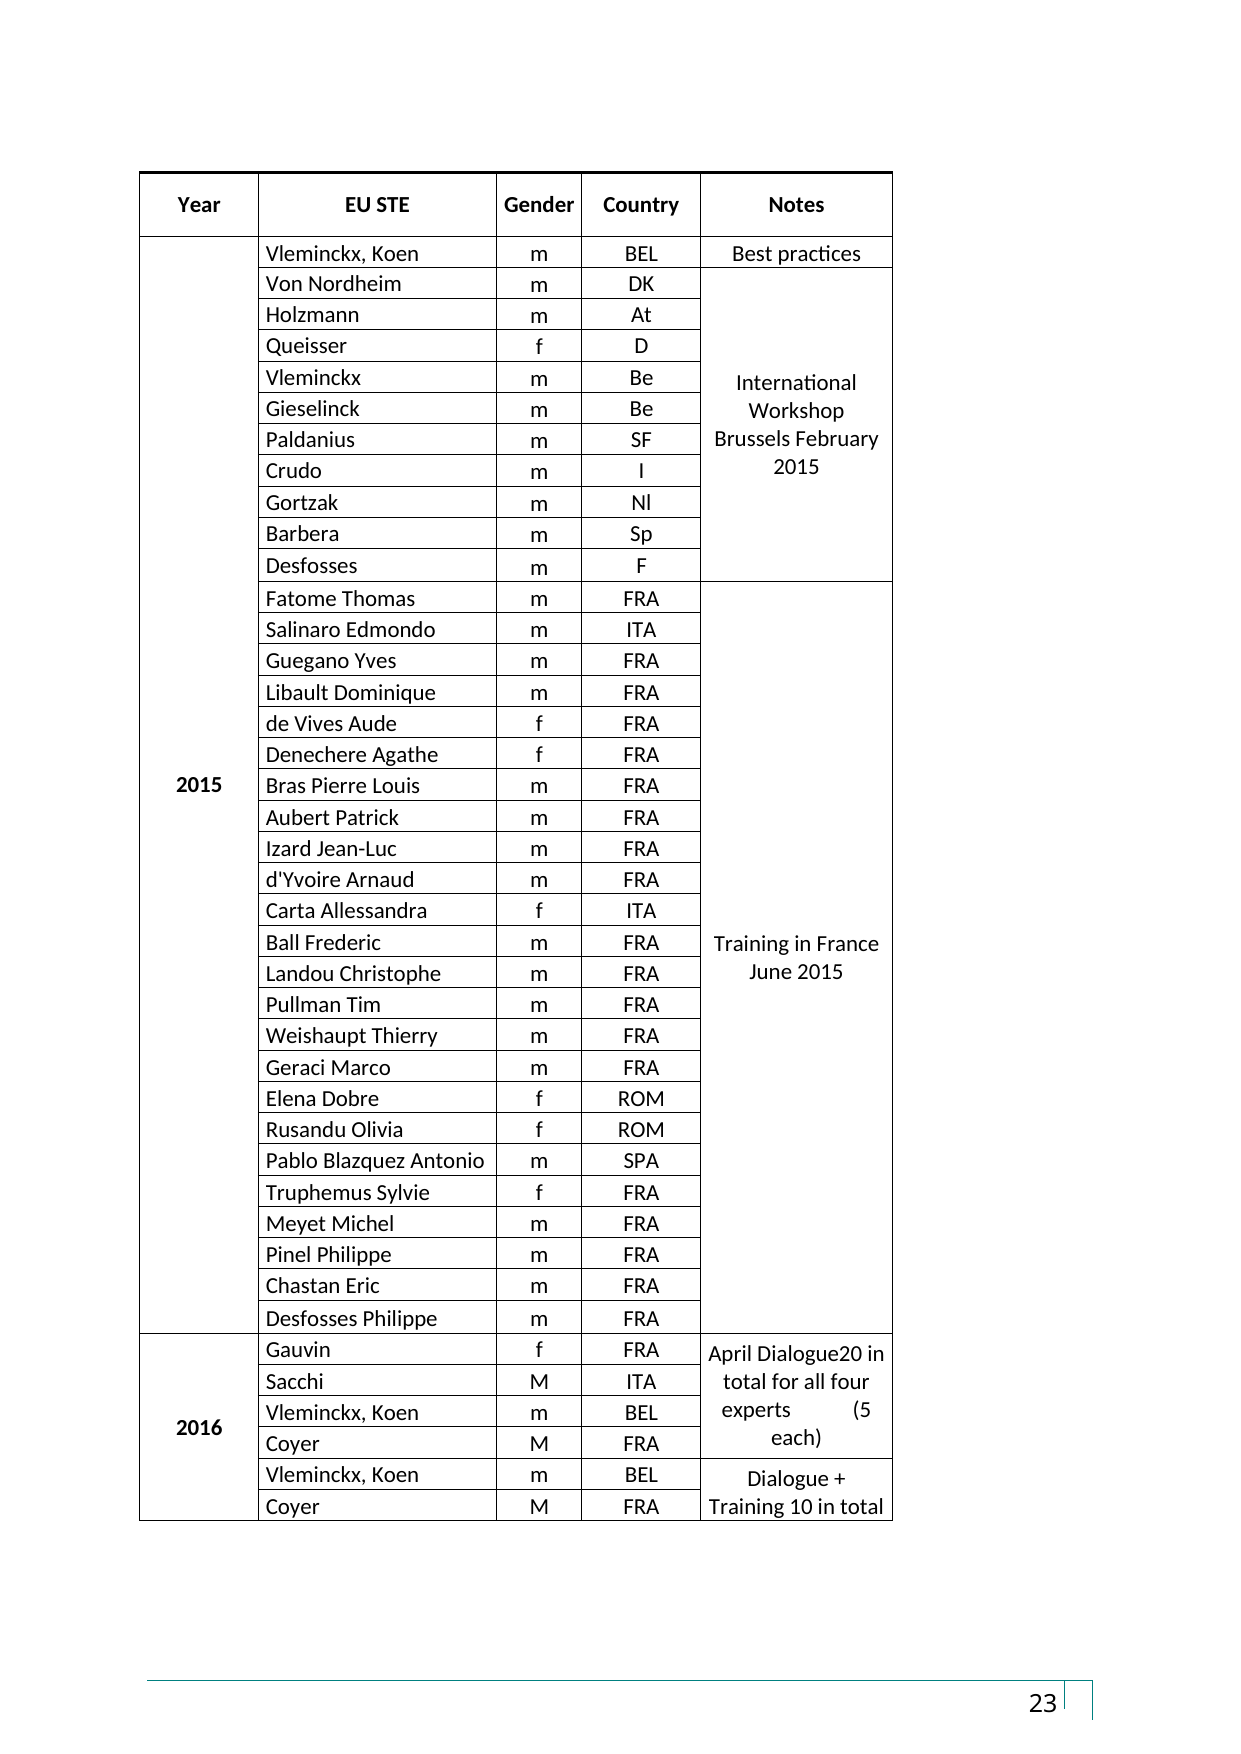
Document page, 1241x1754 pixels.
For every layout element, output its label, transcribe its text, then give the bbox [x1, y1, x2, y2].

table_cell Fatome Thomas [259, 582, 496, 612]
table_cell Desfosses Philippe [259, 1301, 496, 1332]
table_cell Vleminckx, Koen [259, 1396, 496, 1426]
table_cell Gieselinck [259, 393, 496, 423]
table_cell Queisser [259, 330, 496, 361]
table_cell M [497, 1365, 581, 1395]
table_cell Landou Christophe [259, 957, 496, 987]
table_cell Aubert Patrick [259, 801, 496, 831]
table_cell M [497, 1490, 581, 1520]
table_cell FRA [582, 863, 700, 893]
table_cell Dialogue + Training 10 in total (2 exp. x 5) [701, 1459, 892, 1520]
table_cell Coyer [259, 1427, 496, 1457]
table_cell Truphemus Sylvie [259, 1176, 496, 1206]
table_cell I [582, 455, 700, 486]
table_cell FRA [582, 1207, 700, 1237]
table_cell Gauvin [259, 1334, 496, 1364]
table_cell FRA [582, 582, 700, 612]
table_cell f [497, 1176, 581, 1206]
table_cell FRA [582, 957, 700, 987]
table_cell m [497, 1269, 581, 1299]
table_cell m [497, 769, 581, 799]
table_cell DK [582, 268, 700, 298]
table_cell SF [582, 424, 700, 454]
table_cell Pinel Philippe [259, 1238, 496, 1268]
table_cell f [497, 1082, 581, 1112]
table_cell Gortzak [259, 487, 496, 517]
table_cell Pablo Blazquez Antonio [259, 1144, 496, 1174]
table_cell m [497, 863, 581, 893]
table_cell SPA [582, 1144, 700, 1174]
table_cell April Dialogue20 in total for all four experts (5 each) [701, 1334, 892, 1457]
table_cell m [497, 299, 581, 329]
table_cell Salinaro Edmondo [259, 613, 496, 643]
table_cell m [497, 1238, 581, 1268]
table_cell International Workshop Brussels February 2015 [701, 268, 892, 581]
table_cell FRA [582, 988, 700, 1018]
table_cell m [497, 644, 581, 674]
table_cell Holzmann [259, 299, 496, 329]
table_cell BEL [582, 237, 700, 267]
table_cell FRA [582, 832, 700, 862]
table_cell 2015 [140, 237, 258, 1332]
table_cell de Vives Aude [259, 707, 496, 737]
table_cell FRA [582, 926, 700, 956]
table_cell Sacchi [259, 1365, 496, 1395]
table_cell Vleminckx [259, 362, 496, 392]
table_cell m [497, 362, 581, 392]
table_cell d'Yvoire Arnaud [259, 863, 496, 893]
table_cell 2016 [140, 1334, 258, 1520]
table_cell m [497, 832, 581, 862]
table_cell FRA [582, 707, 700, 737]
table_cell BEL [582, 1396, 700, 1426]
table_cell Von Nordheim [259, 268, 496, 298]
table_cell Izard Jean-Luc [259, 832, 496, 862]
table_cell m [497, 487, 581, 517]
table_cell Ball Frederic [259, 926, 496, 956]
table_header EU STE [259, 174, 496, 236]
table_cell m [497, 1207, 581, 1237]
table_cell ITA [582, 894, 700, 924]
table_cell m [497, 1396, 581, 1426]
table_cell Be [582, 362, 700, 392]
table_header Notes [701, 174, 892, 236]
table_cell m [497, 393, 581, 423]
table_cell Carta Allessandra [259, 894, 496, 924]
table_cell BEL [582, 1459, 700, 1489]
table_cell Paldanius [259, 424, 496, 454]
table_cell Training in France June 2015 [701, 582, 892, 1332]
table_cell m [497, 1144, 581, 1174]
table_cell Vleminckx, Koen [259, 1459, 496, 1489]
table_cell Desfosses [259, 549, 496, 581]
table_cell Crudo [259, 455, 496, 486]
table_cell f [497, 707, 581, 737]
table_cell f [497, 894, 581, 924]
table_cell ITA [582, 1365, 700, 1395]
table_cell m [497, 988, 581, 1018]
table_cell FRA [582, 644, 700, 674]
table_cell f [497, 1334, 581, 1364]
table_cell Guegano Yves [259, 644, 496, 674]
table_cell m [497, 518, 581, 548]
table_cell Rusandu Olivia [259, 1113, 496, 1143]
table_cell FRA [582, 1301, 700, 1332]
table_cell Geraci Marco [259, 1051, 496, 1081]
table_cell m [497, 1019, 581, 1049]
table_cell Weishaupt Thierry [259, 1019, 496, 1049]
table_cell FRA [582, 1176, 700, 1206]
table_cell Sp [582, 518, 700, 548]
table_cell m [497, 1051, 581, 1081]
table_cell Barbera [259, 518, 496, 548]
table_cell Libault Dominique [259, 676, 496, 706]
table_cell m [497, 676, 581, 706]
table_cell m [497, 957, 581, 987]
table_header Year [140, 174, 258, 236]
table_cell f [497, 330, 581, 361]
table_cell At [582, 299, 700, 329]
table_cell Nl [582, 487, 700, 517]
table_cell FRA [582, 1019, 700, 1049]
table_cell m [497, 424, 581, 454]
table_cell m [497, 549, 581, 581]
table_cell Be [582, 393, 700, 423]
table_cell f [497, 1113, 581, 1143]
table_cell Elena Dobre [259, 1082, 496, 1112]
table_cell FRA [582, 801, 700, 831]
table_cell Chastan Eric [259, 1269, 496, 1299]
table_cell F [582, 549, 700, 581]
table_cell Denechere Agathe [259, 738, 496, 768]
table_cell m [497, 1459, 581, 1489]
table_cell FRA [582, 769, 700, 799]
table_cell FRA [582, 738, 700, 768]
table_cell Pullman Tim [259, 988, 496, 1018]
table_cell m [497, 237, 581, 267]
table_cell ROM [582, 1082, 700, 1112]
table_cell m [497, 613, 581, 643]
table_cell FRA [582, 1269, 700, 1299]
table_cell FRA [582, 1238, 700, 1268]
table_cell Meyet Michel [259, 1207, 496, 1237]
table_cell m [497, 926, 581, 956]
table_cell m [497, 582, 581, 612]
table_cell m [497, 455, 581, 486]
table_cell ITA [582, 613, 700, 643]
table_cell D [582, 330, 700, 361]
table_cell FRA [582, 1490, 700, 1520]
table_cell FRA [582, 1051, 700, 1081]
table_cell m [497, 268, 581, 298]
table_cell ROM [582, 1113, 700, 1143]
table_cell Bras Pierre Louis [259, 769, 496, 799]
table_cell Vleminckx, Koen [259, 237, 496, 267]
table_cell m [497, 1301, 581, 1332]
table_cell FRA [582, 1334, 700, 1364]
table_cell m [497, 801, 581, 831]
table_header Gender [497, 174, 581, 236]
table_header Country [582, 174, 700, 236]
table_cell Best practices [701, 237, 892, 267]
table_cell M [497, 1427, 581, 1457]
table_cell Coyer [259, 1490, 496, 1520]
table_cell f [497, 738, 581, 768]
table_cell FRA [582, 1427, 700, 1457]
table_cell FRA [582, 676, 700, 706]
